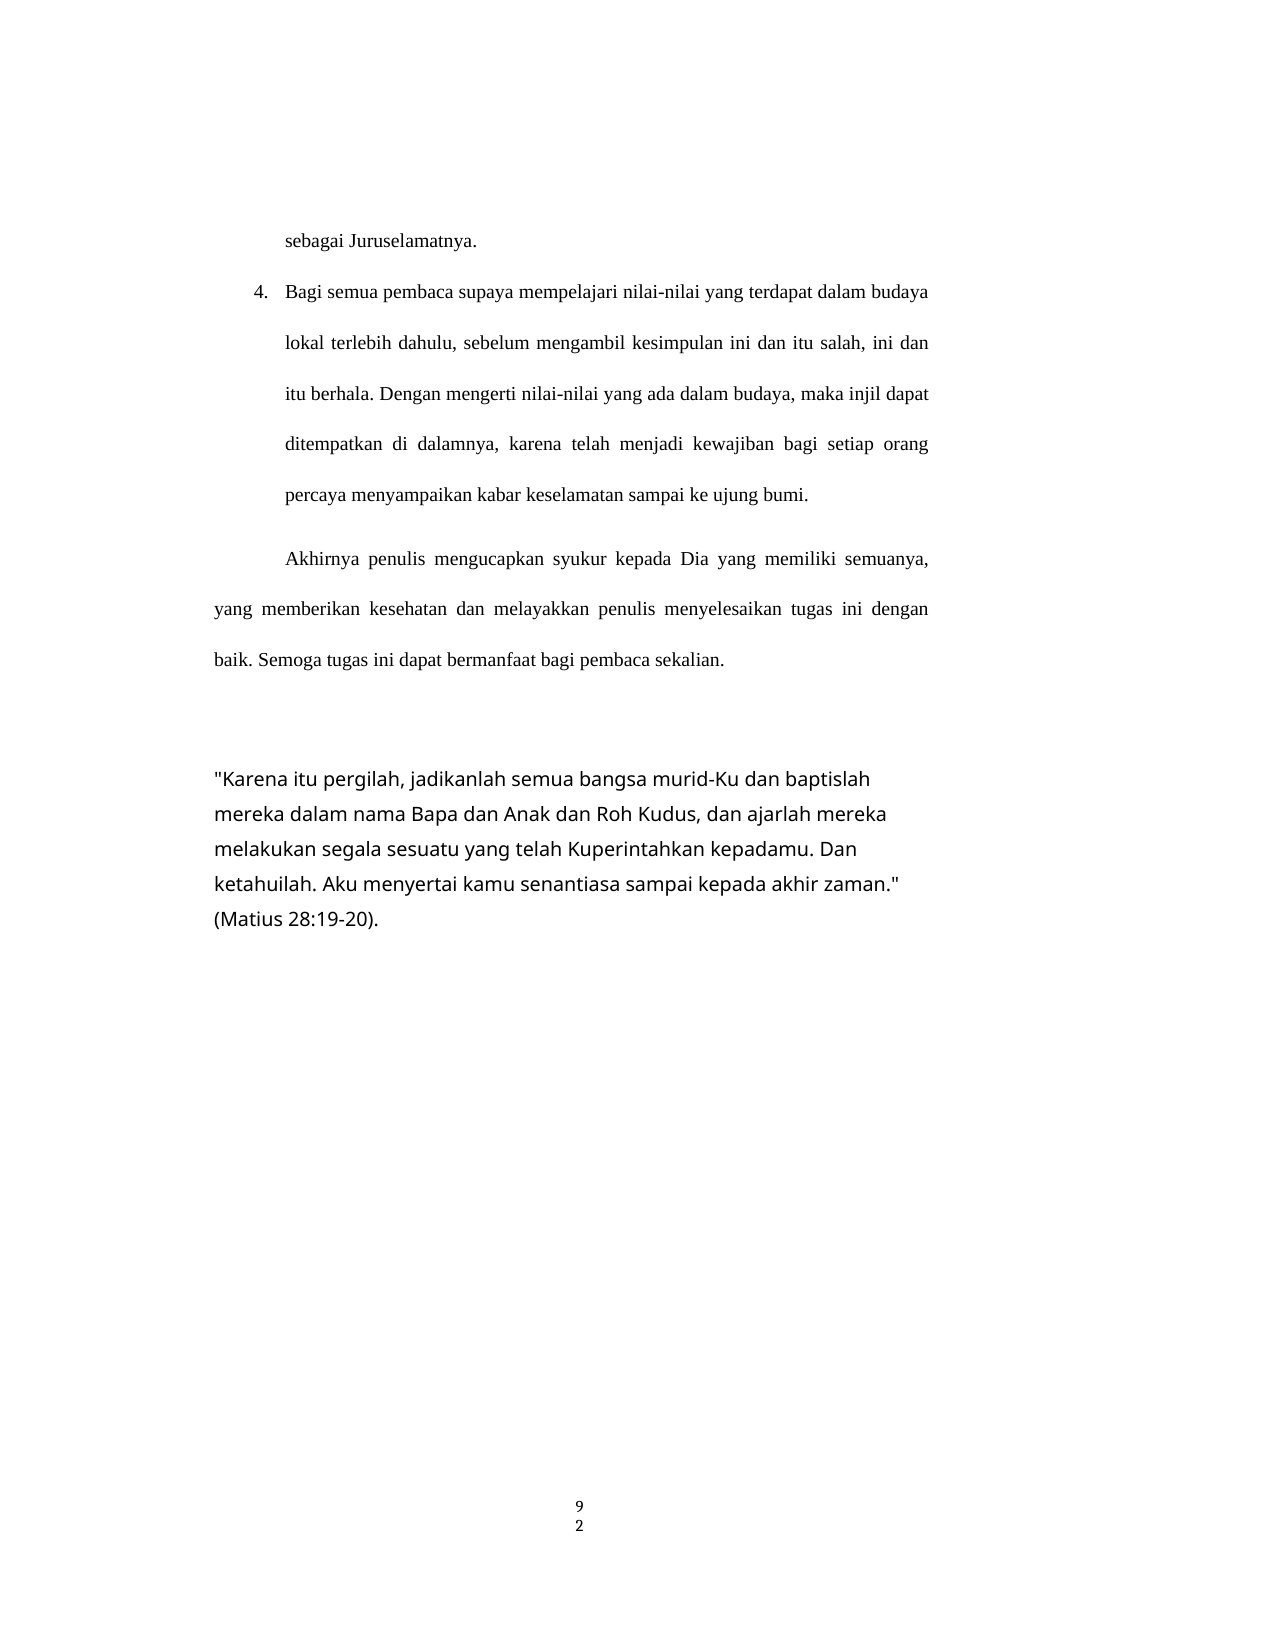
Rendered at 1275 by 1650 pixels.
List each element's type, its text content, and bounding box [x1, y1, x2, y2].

text "Karena itu pergilah, jadikanlah semua bangsa murid-Ku dan baptislah mereka dalam nama Bapa dan Anak dan Roh Kudus, dan ajarlah mereka melakukan segala sesuatu yang telah Kuperintahkan kepadamu. Dan ketahuilah. Aku menyertai kamu senantiasa sampai kepada akhir zaman." (Matius 28:19-20). [214, 758, 930, 933]
text Akhirnya penulis mengucapkan syukur kepada Dia yang memiliki semuanya, yang memberikan kesehatan dan melayakkan penulis menyelesaikan tugas ini dengan baik. Semoga tugas ini dapat bermanfaat bagi pembaca sekalian. [214, 524, 930, 677]
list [249, 208, 930, 258]
list Bagi semua pembaca supaya mempelajari nilai-nilai yang terdapat dalam budaya lokal terlebih dahulu, sebelum mengambil kesimpulan ini dan itu salah, ini dan itu berhala. Dengan mengerti nilai-nilai yang ada dalam budaya, maka injil dapat ditempatkan di dalamnya, karena telah menjadi kewajiban bagi setiap orang percaya menyampaikan kabar keselamatan sampai ke ujung bumi. [253, 258, 930, 512]
